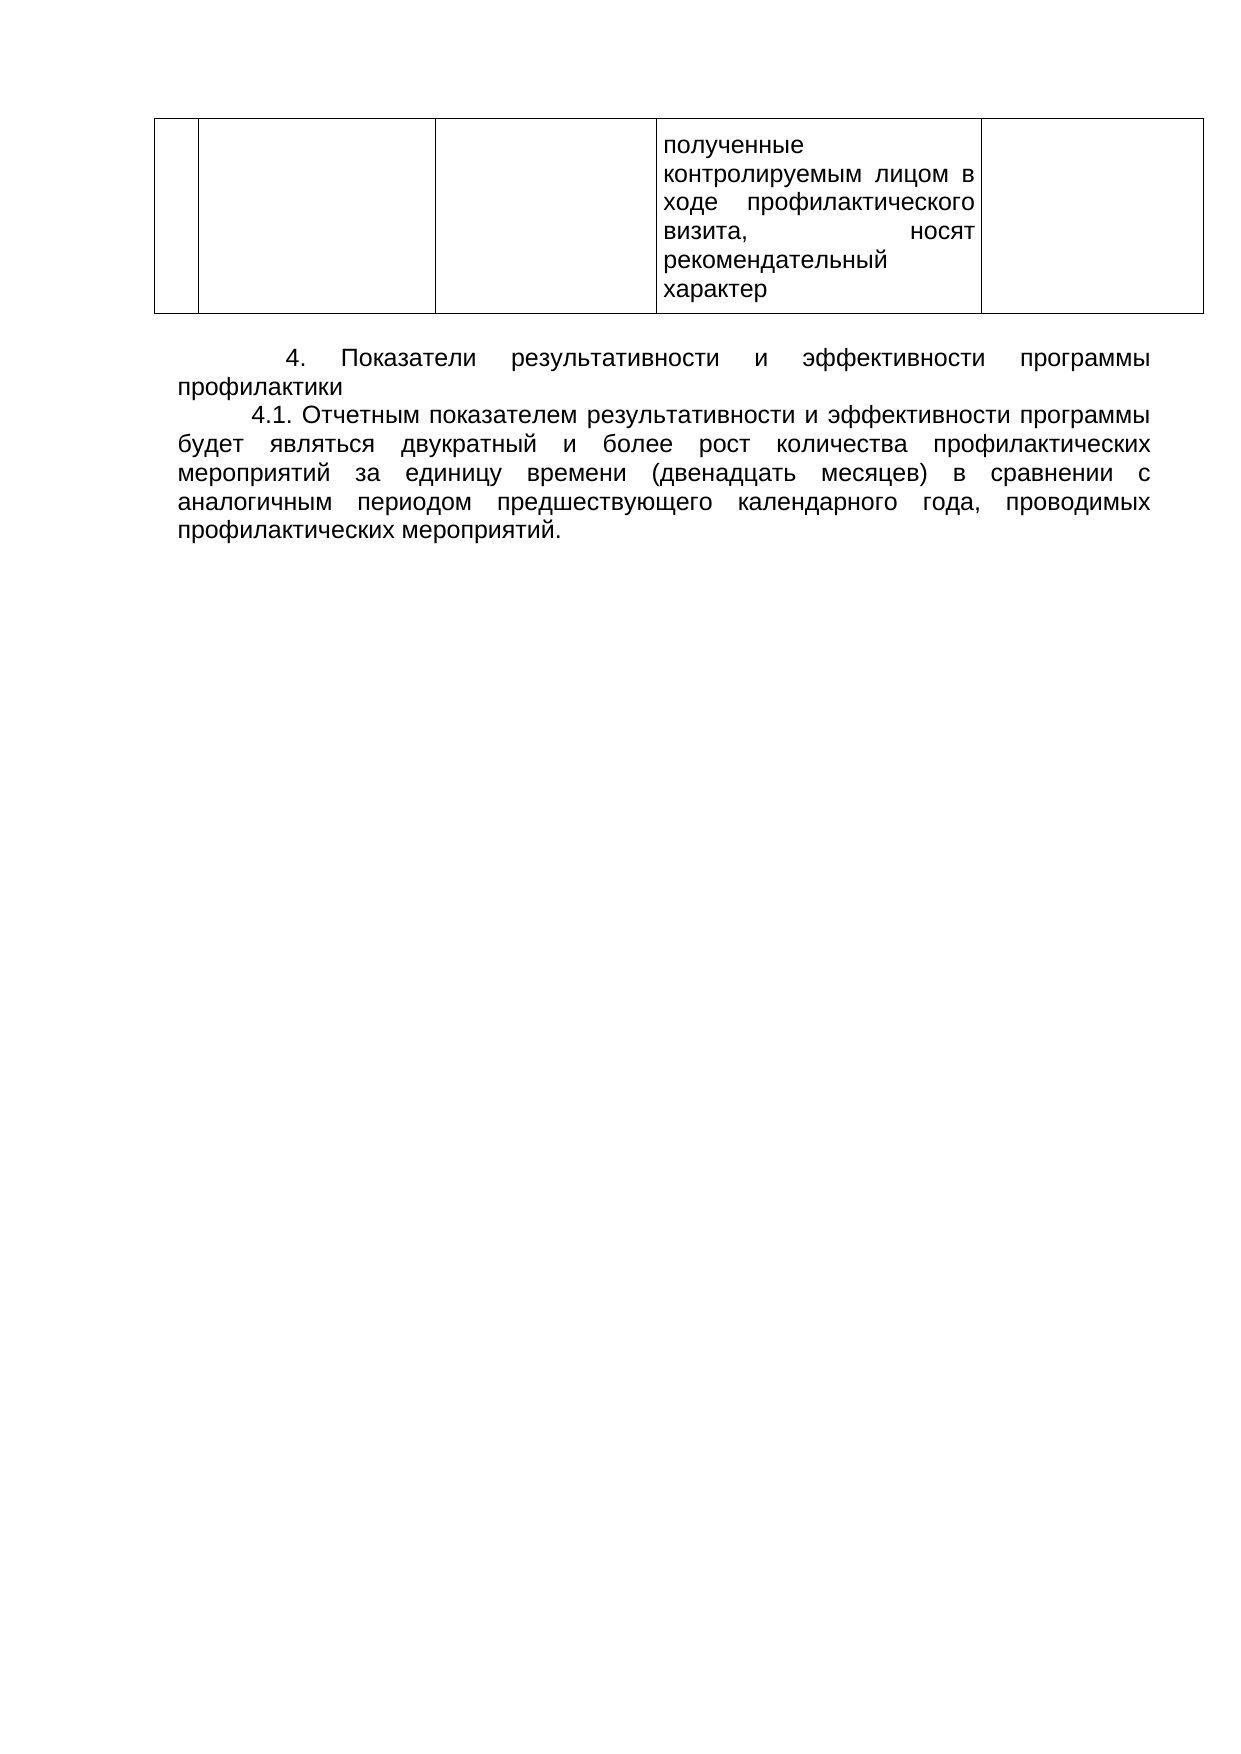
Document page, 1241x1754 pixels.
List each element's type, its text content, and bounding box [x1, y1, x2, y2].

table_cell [436, 119, 656, 313]
table_cell 5. [155, 119, 198, 313]
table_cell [199, 119, 435, 313]
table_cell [982, 119, 1203, 313]
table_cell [657, 119, 981, 313]
text 4. Показатели результативности и эффективности программы профилактики [177, 343, 1152, 400]
text 4.1. Отчетным показателем результативности и эффективности программы будет являться двукратный и более рост количества профилактических мероприятий за единицу времени (двенадцать месяцев) в сравнении с аналогичным периодом предшествующего календарного года, проводимых профилактических мероприятий. [177, 400, 1152, 544]
